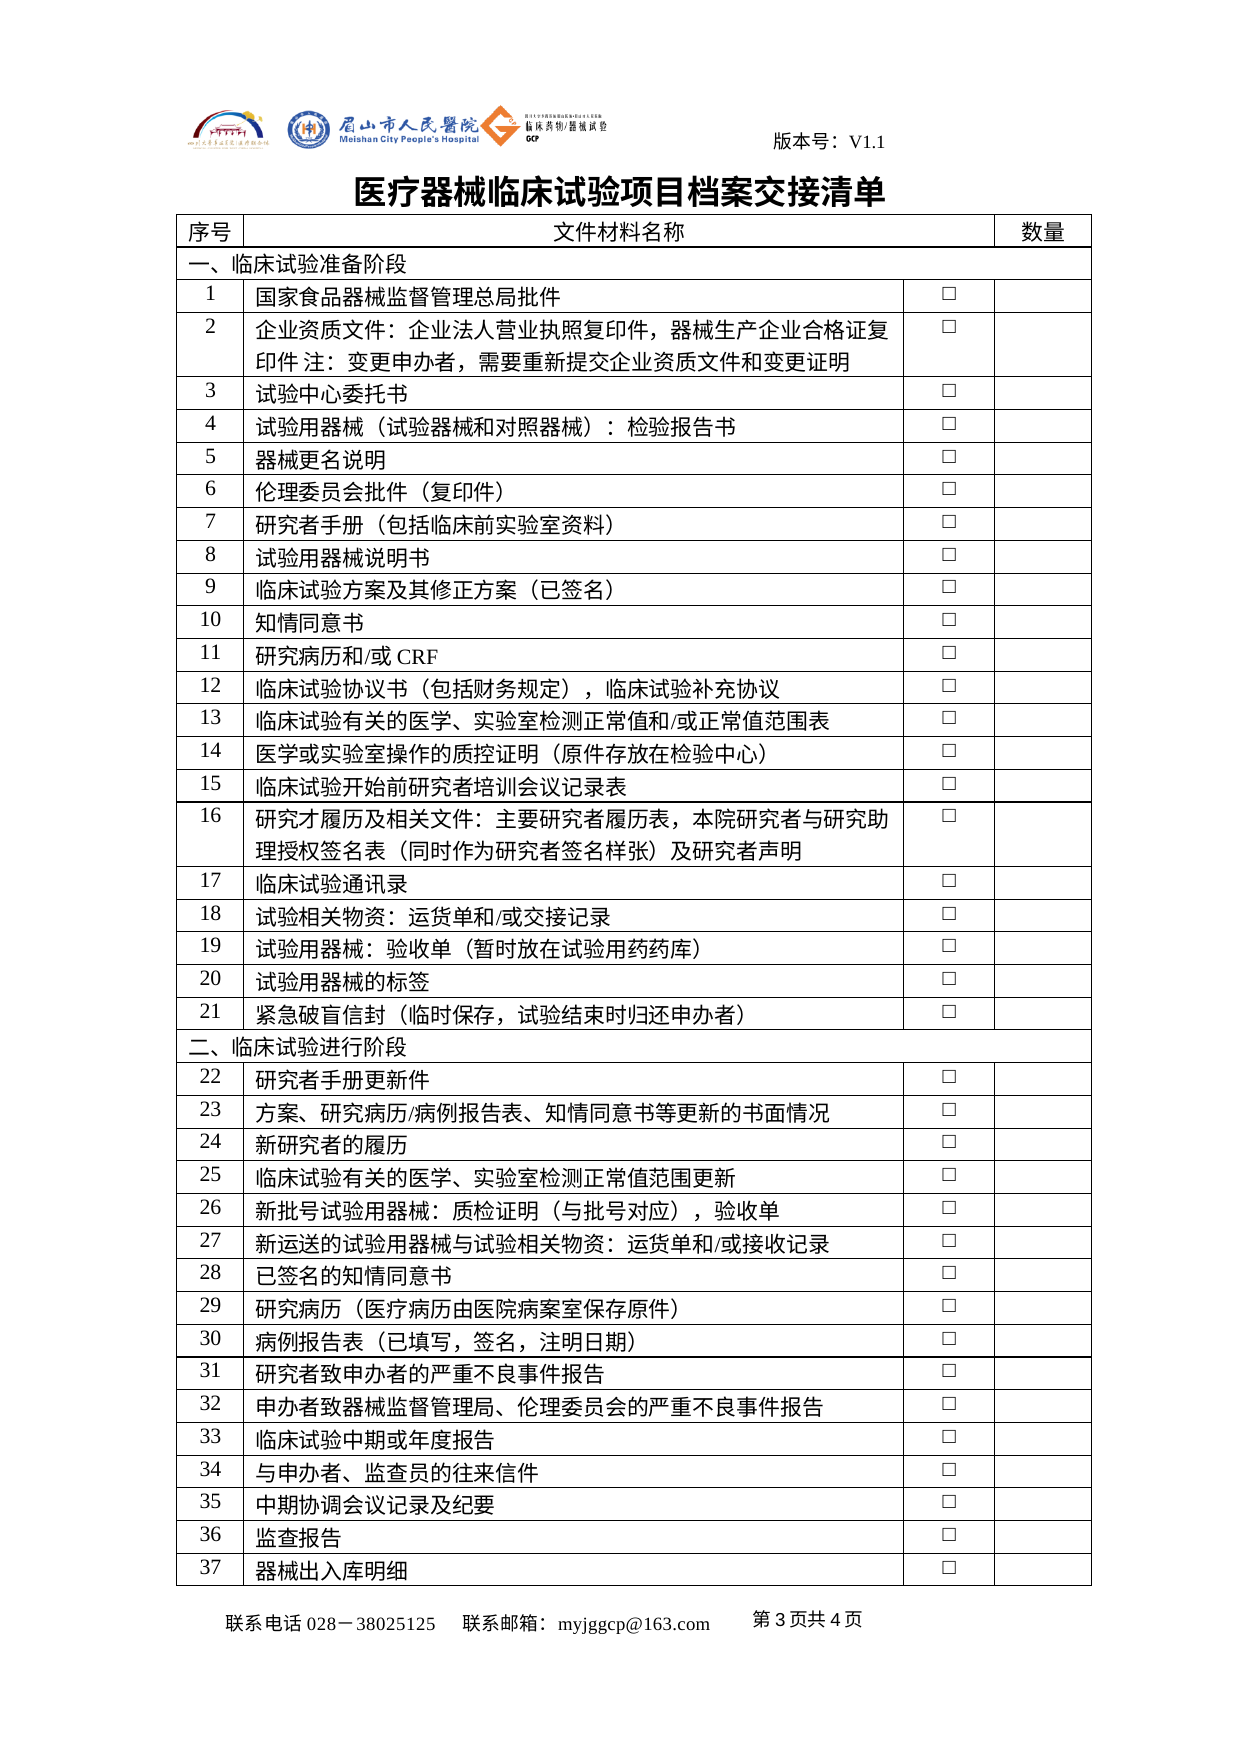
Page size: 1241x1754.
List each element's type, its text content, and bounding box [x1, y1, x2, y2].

table_header 文件材料名称 [244, 215, 994, 246]
table_cell [995, 1358, 1091, 1389]
table_cell □ [904, 639, 994, 671]
table_cell 22 [177, 1063, 243, 1095]
table_cell 11 [177, 639, 243, 671]
table_cell 26 [177, 1194, 243, 1226]
table_cell 14 [177, 737, 243, 769]
table_cell 试验用器械：验收单（暂时放在试验用药药库） [244, 932, 903, 964]
table_cell 企业资质文件：企业法人营业执照复印件，器械生产企业合格证复印件 注：变更申办者，需要重新提交企业资质文件和变更证明 [244, 313, 903, 376]
table_cell [995, 704, 1091, 736]
table_cell □ [904, 1096, 994, 1127]
table_cell [995, 410, 1091, 442]
table_cell [995, 737, 1091, 769]
table_cell [995, 965, 1091, 997]
table_cell [995, 900, 1091, 931]
table_cell 伦理委员会批件（复印件） [244, 475, 903, 507]
table_cell □ [904, 1423, 994, 1454]
table_cell 新运送的试验用器械与试验相关物资：运货单和/或接收记录 [244, 1227, 903, 1258]
table_cell 8 [177, 541, 243, 572]
table_cell [995, 1423, 1091, 1454]
table_cell □ [904, 704, 994, 736]
table_cell [995, 639, 1091, 671]
table_cell □ [904, 606, 994, 638]
table_cell 18 [177, 900, 243, 931]
table_cell □ [904, 1063, 994, 1095]
table_cell 23 [177, 1096, 243, 1127]
table_cell □ [904, 900, 994, 931]
table_cell 研究者致申办者的严重不良事件报告 [244, 1358, 903, 1389]
table_header 数量 [995, 215, 1091, 246]
table_cell [995, 1063, 1091, 1095]
table_cell □ [904, 280, 994, 312]
table_cell 35 [177, 1488, 243, 1520]
table_cell 27 [177, 1227, 243, 1258]
table_cell [995, 313, 1091, 376]
table_cell 中期协调会议记录及纪要 [244, 1488, 903, 1520]
table_cell 试验相关物资：运货单和/或交接记录 [244, 900, 903, 931]
table_cell 研究才履历及相关文件：主要研究者履历表，本院研究者与研究助理授权签名表（同时作为研究者签名样张）及研究者声明 [244, 803, 903, 866]
table_cell □ [904, 737, 994, 769]
table_cell □ [904, 1488, 994, 1520]
table_cell 临床试验有关的医学、实验室检测正常值和/或正常值范围表 [244, 704, 903, 736]
text 医疗器械临床试验项目档案交接清单 [188, 166, 1052, 214]
table_cell 15 [177, 770, 243, 801]
table_cell □ [904, 508, 994, 540]
table_cell 17 [177, 867, 243, 898]
table_cell 34 [177, 1456, 243, 1487]
table_cell 25 [177, 1161, 243, 1193]
table_cell □ [904, 1129, 994, 1160]
table_cell [995, 1488, 1091, 1520]
table_cell 16 [177, 803, 243, 866]
table_cell 7 [177, 508, 243, 540]
table_cell □ [904, 1390, 994, 1422]
table_cell 10 [177, 606, 243, 638]
table_cell [995, 867, 1091, 898]
table_cell [995, 541, 1091, 572]
table_cell [995, 1194, 1091, 1226]
table_cell □ [904, 672, 994, 703]
table_cell 已签名的知情同意书 [244, 1259, 903, 1291]
table_cell □ [904, 932, 994, 964]
table_cell [995, 1227, 1091, 1258]
table_cell 12 [177, 672, 243, 703]
table_cell 20 [177, 965, 243, 997]
table_cell [995, 1161, 1091, 1193]
table_cell □ [904, 1554, 994, 1585]
table_cell 研究者手册更新件 [244, 1063, 903, 1095]
table_cell [995, 1292, 1091, 1324]
table_cell 一、临床试验准备阶段 [177, 248, 1091, 279]
table_cell [995, 1521, 1091, 1553]
table_cell □ [904, 965, 994, 997]
table_cell [995, 1390, 1091, 1422]
table_cell 与申办者、监查员的往来信件 [244, 1456, 903, 1487]
table_header 序号 [177, 215, 243, 246]
table_cell 临床试验通讯录 [244, 867, 903, 898]
table_cell 临床试验中期或年度报告 [244, 1423, 903, 1454]
table_cell 研究者手册（包括临床前实验室资料） [244, 508, 903, 540]
table_cell □ [904, 1358, 994, 1389]
table_cell □ [904, 998, 994, 1029]
table_cell 方案、研究病历/病例报告表、知情同意书等更新的书面情况 [244, 1096, 903, 1127]
table_cell [995, 672, 1091, 703]
table_cell 临床试验方案及其修正方案（已签名） [244, 574, 903, 605]
table_cell [995, 443, 1091, 474]
table_cell 32 [177, 1390, 243, 1422]
table_cell [995, 1096, 1091, 1127]
table_cell □ [904, 1161, 994, 1193]
table_cell [995, 932, 1091, 964]
table_cell □ [904, 1194, 994, 1226]
table_cell □ [904, 770, 994, 801]
table_cell □ [904, 1259, 994, 1291]
table_cell [995, 1554, 1091, 1585]
table_cell 试验中心委托书 [244, 377, 903, 409]
table_cell 器械出入库明细 [244, 1554, 903, 1585]
picture [187, 102, 609, 149]
table_cell [995, 998, 1091, 1029]
table_cell [995, 606, 1091, 638]
table_cell [995, 803, 1091, 866]
table_cell 36 [177, 1521, 243, 1553]
table_cell 临床试验有关的医学、实验室检测正常值范围更新 [244, 1161, 903, 1193]
table_cell 3 [177, 377, 243, 409]
table_cell [995, 1129, 1091, 1160]
table_cell [995, 1259, 1091, 1291]
table_cell 二、临床试验进行阶段 [177, 1030, 1091, 1062]
table_cell □ [904, 475, 994, 507]
table_cell 5 [177, 443, 243, 474]
table_cell 试验用器械说明书 [244, 541, 903, 572]
table_cell □ [904, 410, 994, 442]
table_cell □ [904, 1325, 994, 1356]
table_cell 37 [177, 1554, 243, 1585]
table_cell 知情同意书 [244, 606, 903, 638]
table_cell 2 [177, 313, 243, 376]
table_cell □ [904, 867, 994, 898]
table_cell 病例报告表（已填写，签名，注明日期） [244, 1325, 903, 1356]
table_cell □ [904, 541, 994, 572]
table_cell □ [904, 1521, 994, 1553]
table_cell 临床试验协议书（包括财务规定），临床试验补充协议 [244, 672, 903, 703]
table_cell 临床试验开始前研究者培训会议记录表 [244, 770, 903, 801]
table_cell 研究病历（医疗病历由医院病案室保存原件） [244, 1292, 903, 1324]
table_cell 4 [177, 410, 243, 442]
table_cell 6 [177, 475, 243, 507]
table_cell 研究病历和/或CRF [244, 639, 903, 671]
table_cell 试验用器械（试验器械和对照器械）：检验报告书 [244, 410, 903, 442]
table_cell 试验用器械的标签 [244, 965, 903, 997]
table_cell 24 [177, 1129, 243, 1160]
table_cell □ [904, 313, 994, 376]
table_cell [995, 1456, 1091, 1487]
table_cell 器械更名说明 [244, 443, 903, 474]
table_cell 29 [177, 1292, 243, 1324]
table_cell 监查报告 [244, 1521, 903, 1553]
table_cell □ [904, 377, 994, 409]
table_cell □ [904, 1227, 994, 1258]
table_cell □ [904, 1456, 994, 1487]
table_cell □ [904, 443, 994, 474]
table_cell [995, 377, 1091, 409]
table_cell [995, 475, 1091, 507]
table_cell 9 [177, 574, 243, 605]
table_cell 新批号试验用器械：质检证明（与批号对应），验收单 [244, 1194, 903, 1226]
table_cell 医学或实验室操作的质控证明（原件存放在检验中心） [244, 737, 903, 769]
table_cell 1 [177, 280, 243, 312]
table_cell 31 [177, 1358, 243, 1389]
table_cell [995, 574, 1091, 605]
table_cell 13 [177, 704, 243, 736]
table_cell 国家食品器械监督管理总局批件 [244, 280, 903, 312]
table_cell [995, 1325, 1091, 1356]
table_cell [995, 508, 1091, 540]
table_cell 30 [177, 1325, 243, 1356]
table_cell 28 [177, 1259, 243, 1291]
table_cell 新研究者的履历 [244, 1129, 903, 1160]
table_cell 19 [177, 932, 243, 964]
table_cell □ [904, 1292, 994, 1324]
table_cell □ [904, 574, 994, 605]
table_cell 申办者致器械监督管理局、伦理委员会的严重不良事件报告 [244, 1390, 903, 1422]
table_cell 21 [177, 998, 243, 1029]
table_cell [995, 770, 1091, 801]
table_cell □ [904, 803, 994, 866]
table_cell 紧急破盲信封（临时保存，试验结束时归还申办者） [244, 998, 903, 1029]
table_cell 33 [177, 1423, 243, 1454]
table_cell [995, 280, 1091, 312]
